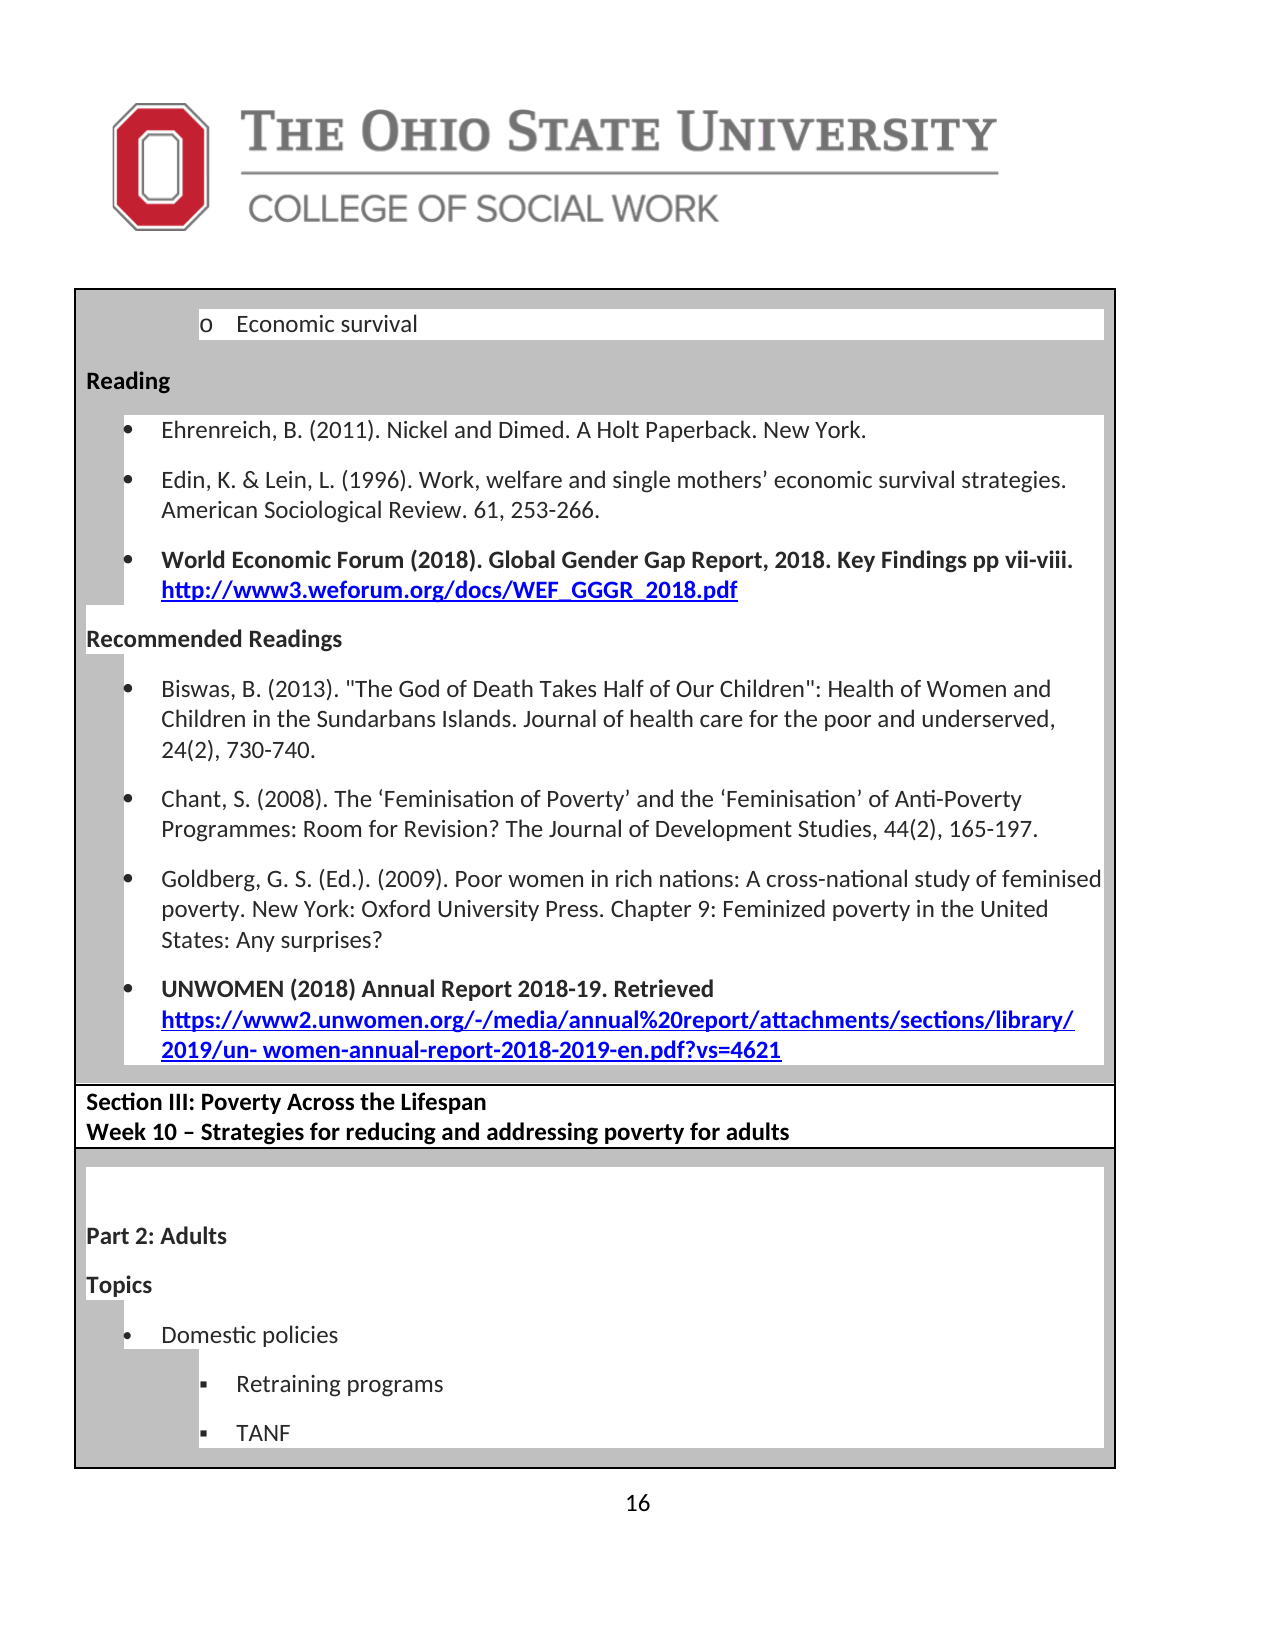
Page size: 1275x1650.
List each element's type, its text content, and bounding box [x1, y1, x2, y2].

picture [112, 103, 999, 231]
table_cell Section III: Poverty Across the Lifespan Week 10 – Strategies for reducing and addressing poverty for adults [76, 1086, 1114, 1147]
